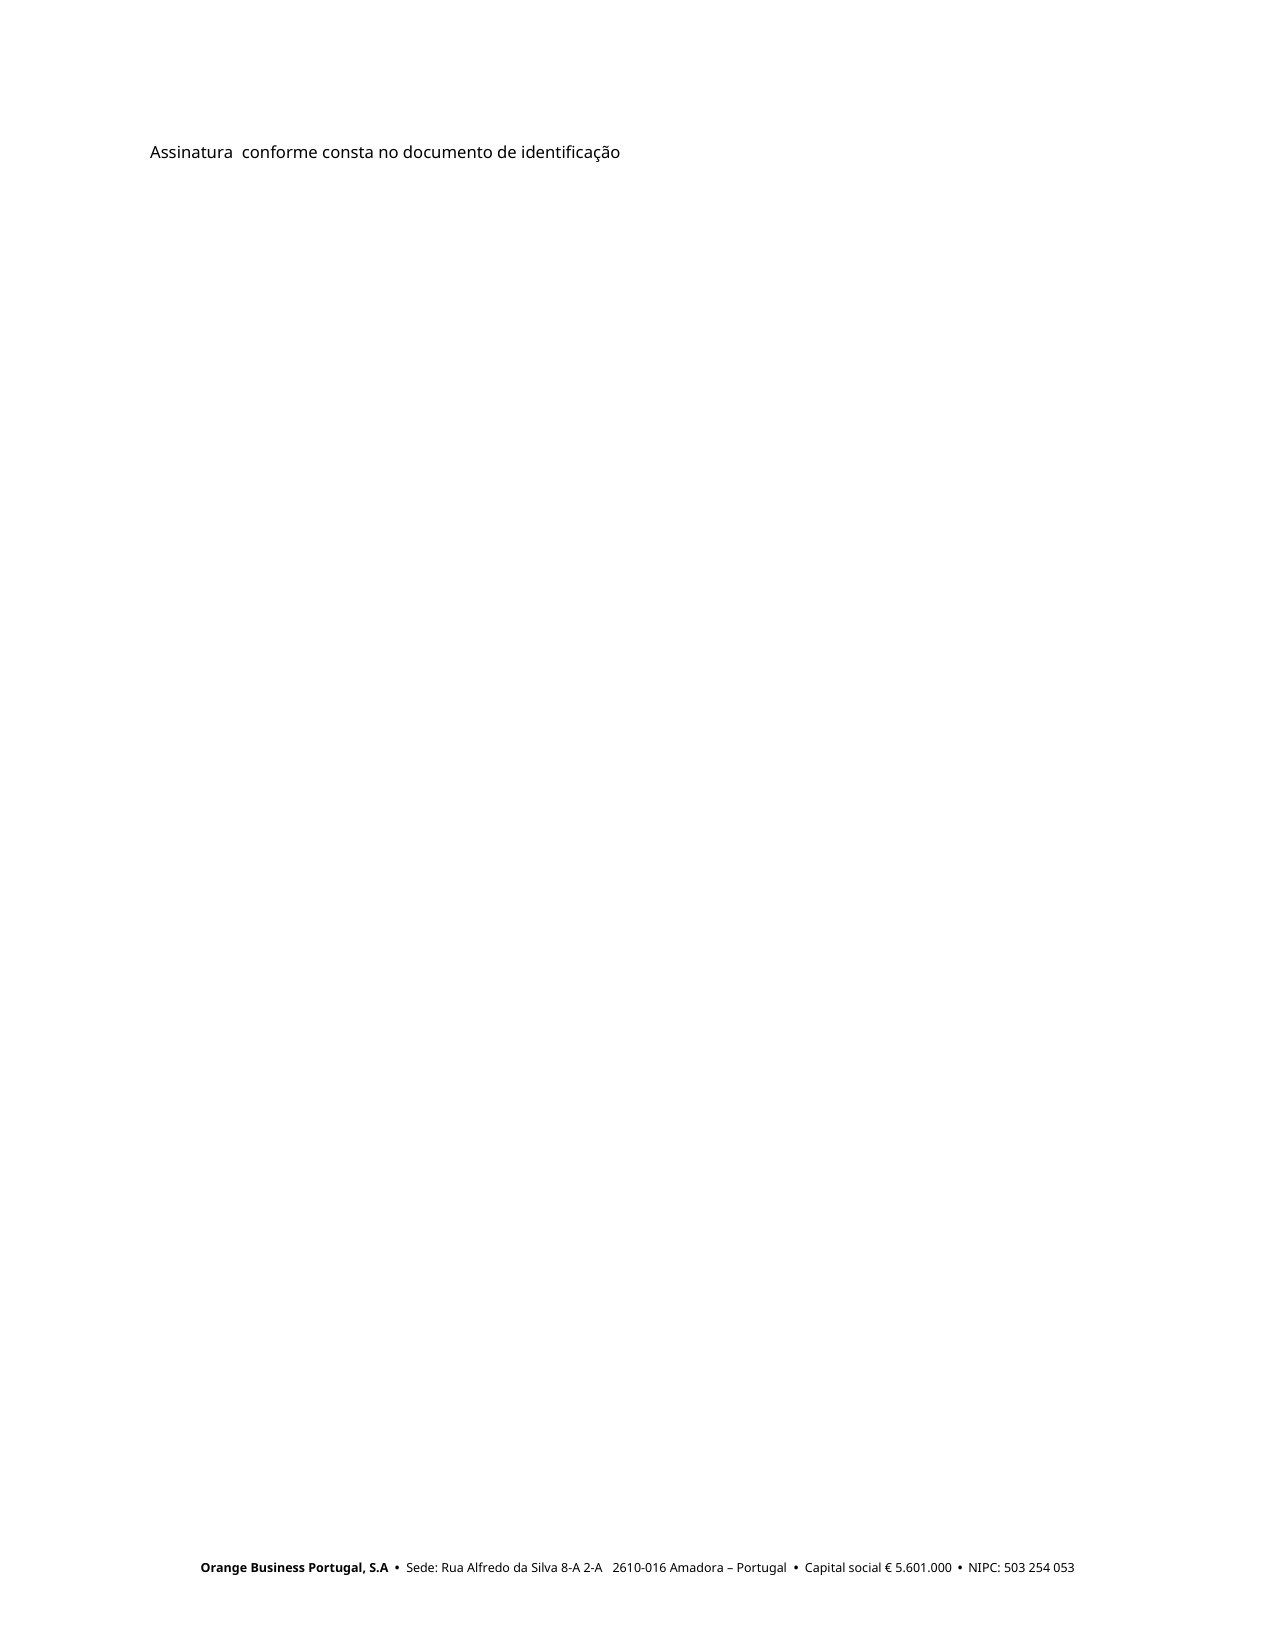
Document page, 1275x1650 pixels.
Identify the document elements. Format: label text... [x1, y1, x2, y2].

text Assinatura conforme consta no documento de identificação [150, 141, 1125, 163]
